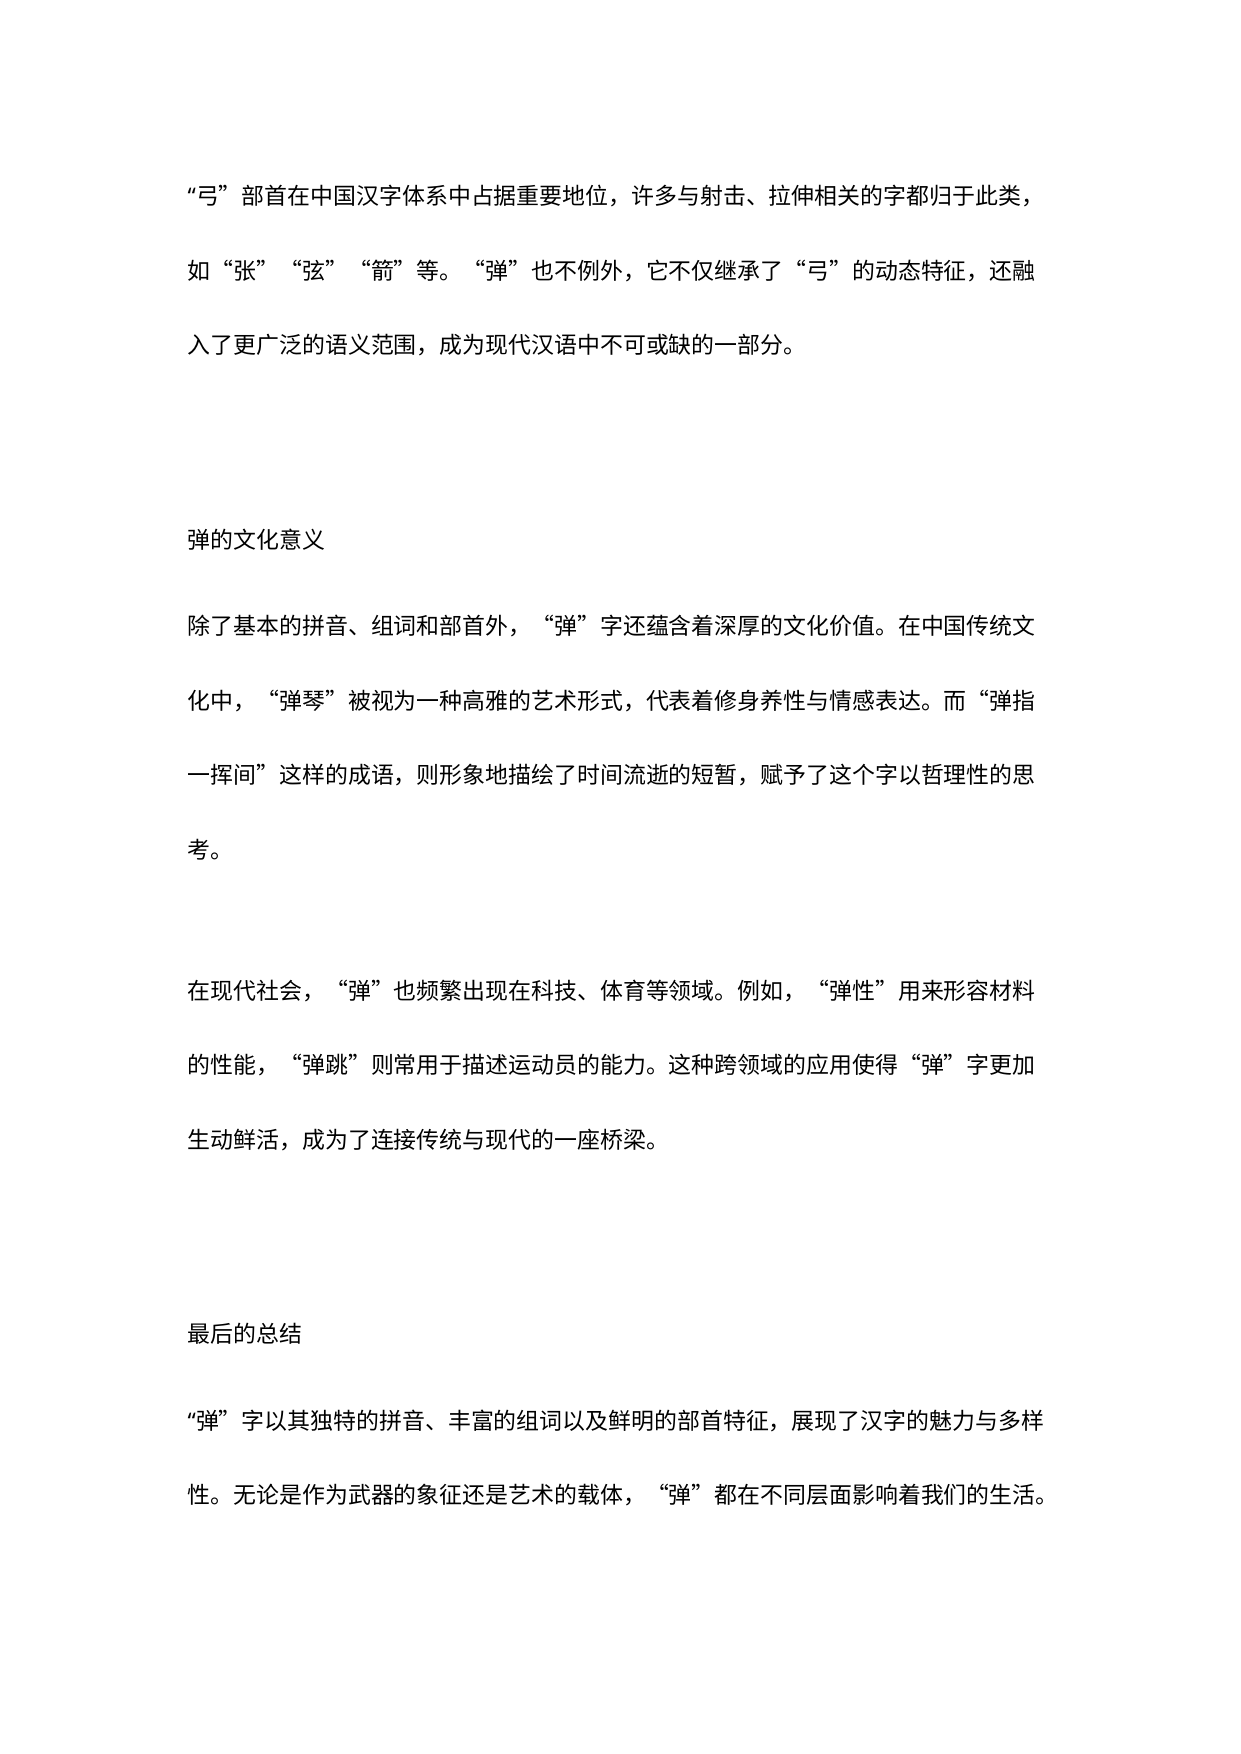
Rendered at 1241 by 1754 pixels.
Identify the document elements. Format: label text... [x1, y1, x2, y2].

text 弹的文化意义 [187, 506, 1053, 571]
text 在现代社会，“弹”也频繁出现在科技、体育等领域。例如，“弹性”用来形容材料的性能，“弹跳”则常用于描述运动员的能力。这种跨领域的应用使得“弹”字更加生动鲜活，成为了连接传统与现代的一座桥梁。 [187, 957, 1053, 1171]
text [187, 1387, 1053, 1527]
text 除了基本的拼音、组词和部首外，“弹”字还蕴含着深厚的文化价值。在中国传统文化中，“弹琴”被视为一种高雅的艺术形式，代表着修身养性与情感表达。而“弹指一挥间”这样的成语，则形象地描绘了时间流逝的短暂，赋予了这个字以哲理性的思考。 [187, 592, 1053, 881]
text “弓”部首在中国汉字体系中占据重要地位，许多与射击、拉伸相关的字都归于此类，如“张”“弦”“箭”等。“弹”也不例外，它不仅继承了“弓”的动态特征，还融入了更广泛的语义范围，成为现代汉语中不可或缺的一部分。 [187, 162, 1053, 376]
text 最后的总结 [187, 1300, 1053, 1365]
